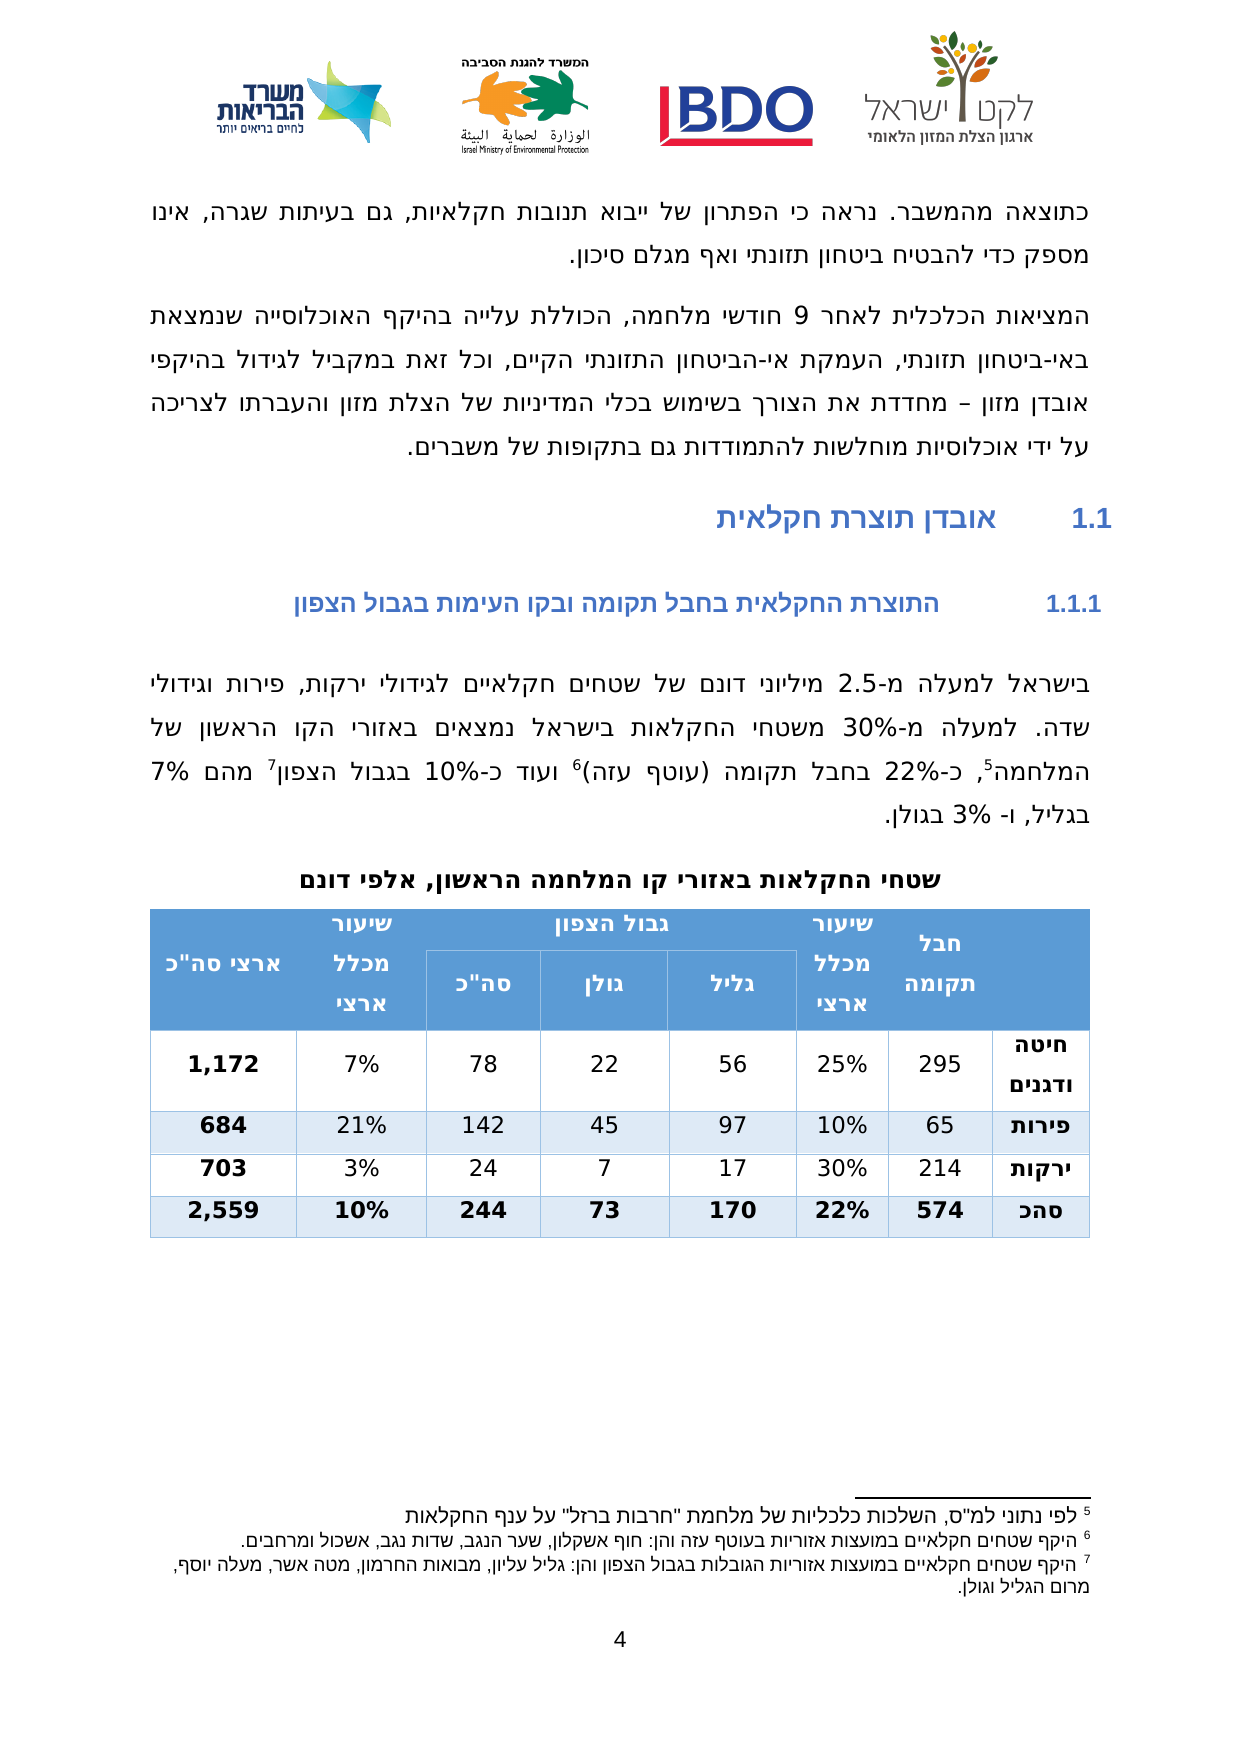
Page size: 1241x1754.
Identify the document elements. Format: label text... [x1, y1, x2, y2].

text שטחי החקלאות באזורי קו המלחמה הראשון, אלפי דונם [150, 865, 1090, 894]
table_cell סה"כ [427, 951, 540, 1030]
table_cell 25% [797, 1031, 888, 1111]
table_header שיעור מכלל ארצי [797, 910, 888, 1030]
table_cell 684 [151, 1112, 296, 1153]
table_cell ירקות [993, 1155, 1089, 1196]
text בישראל למעלה מ-2.5 מיליוני דונם של שטחים חקלאיים לגידולי ירקות, פירות וגידולי שדה. למעלה מ-30% משטחי החקלאות בישראל נמצאים באזורי הקו הראשון של המלחמה, כ-22% בחבל תקומה (עוטף עזה) ועוד כ-10% בגבול הצפון מהם 7% בגליל, ו- 3% בגולן. [150, 669, 1090, 830]
table_cell 170 [670, 1197, 796, 1237]
table_cell 244 [427, 1197, 540, 1237]
table_cell סהכ [993, 1197, 1089, 1237]
table_cell 30% [797, 1155, 888, 1196]
table_cell 574 [889, 1197, 992, 1237]
subtitle אובדן תוצרת חקלאית [150, 501, 1071, 534]
table_cell 703 [151, 1155, 296, 1196]
table_cell 45 [541, 1112, 669, 1153]
table_cell 17 [670, 1155, 796, 1196]
table_cell 21% [297, 1112, 426, 1153]
table_cell 24 [427, 1155, 540, 1196]
subtitle התוצרת החקלאית בחבל תקומה ובקו העימות בגבול הצפון [150, 589, 1046, 618]
table_cell 10% [297, 1197, 426, 1237]
table_cell 22% [797, 1197, 888, 1237]
table_cell 65 [889, 1112, 992, 1153]
table_cell 10% [797, 1112, 888, 1153]
picture [208, 61, 391, 145]
table_cell חיטה ודגנים [993, 1031, 1089, 1111]
table_cell 1,172 [151, 1031, 296, 1111]
picture [461, 58, 589, 155]
table_cell 3% [297, 1155, 426, 1196]
table_cell 78 [427, 1031, 540, 1111]
table_header שיעור מכלל ארצי [297, 910, 426, 1030]
table_cell 142 [427, 1112, 540, 1153]
table_header [993, 910, 1089, 1030]
table_cell 295 [889, 1031, 992, 1111]
table_header ארצי סה"כ [151, 910, 296, 1030]
table_cell 73 [541, 1197, 669, 1237]
text המציאות הכלכלית לאחר 9 חודשי מלחמה, הכוללת עלייה בהיקף האוכלוסייה שנמצאת באי-ביטחון תזונתי, העמקת אי-הביטחון התזונתי הקיים, וכל זאת במקביל לגידול בהיקפי אובדן מזון – מחדדת את הצורך בשימוש בכלי המדיניות של הצלת מזון והעברתו לצריכה על ידי אוכלוסיות מוחלשות להתמודדות גם בתקופות של משברים. [150, 301, 1090, 461]
picture [865, 31, 1033, 145]
table_cell 7 [541, 1155, 669, 1196]
picture [660, 86, 813, 146]
table_cell 22 [541, 1031, 669, 1111]
table_cell גליל [668, 951, 796, 1030]
table_cell גולן [541, 951, 667, 1030]
table_cell 97 [670, 1112, 796, 1153]
table_cell 214 [889, 1155, 992, 1196]
table_header גבול הצפון [427, 910, 796, 950]
table_cell 2,559 [151, 1197, 296, 1237]
table_header חבל תקומה [889, 910, 992, 1030]
table_cell 56 [670, 1031, 796, 1111]
table_cell פירות [993, 1112, 1089, 1153]
table_cell 7% [297, 1031, 426, 1111]
